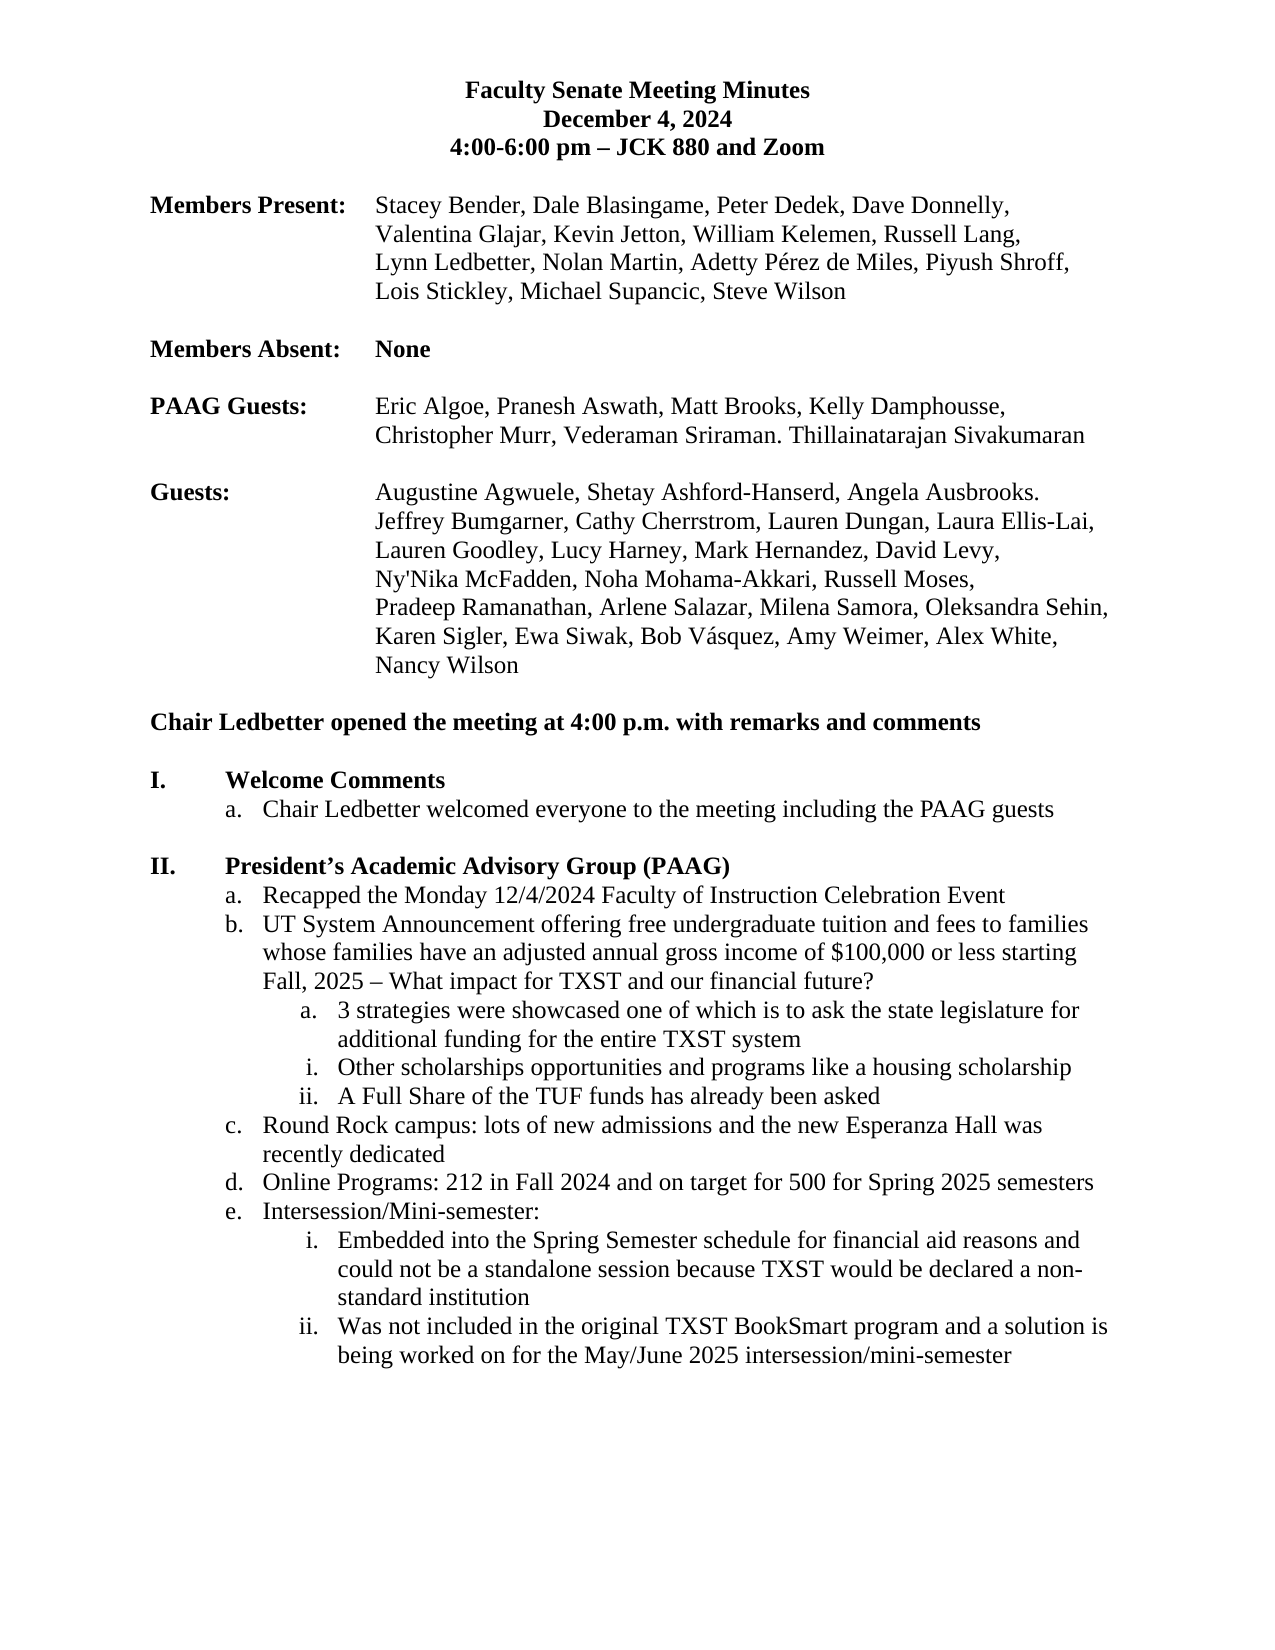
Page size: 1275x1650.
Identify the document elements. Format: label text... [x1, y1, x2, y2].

text December 4, 2024 [150, 104, 1125, 132]
list Embedded into the Spring Semester schedule for financial aid reasons and could not be a standalone session because TXST would be declared a non-standard institution [319, 1225, 1125, 1311]
text PAAG Guests: Eric Algoe, Pranesh Aswath, Matt Brooks, Kelly Damphousse, Christopher Murr, Vederaman Sriraman. Thillainatarajan Sivakumaran [150, 391, 1125, 449]
list Recapped the Monday 12/4/2024 Faculty of Instruction Celebration Event [225, 880, 1125, 909]
list Welcome Comments [150, 765, 1125, 794]
list 3 strategies were showcased one of which is to ask the state legislature for additional funding for the entire TXST system [300, 995, 1125, 1052]
text Guests: Augustine Agwuele, Shetay Ashford-Hanserd, Angela Ausbrooks. Jeffrey Bumgarner, Cathy Cherrstrom, Lauren Dungan, Laura Ellis-Lai, Lauren Goodley, Lucy Harney, Mark Hernandez, David Levy, Ny'Nika McFadden, Noha Mohama-Akkari, Russell Moses, Pradeep Ramanathan, Arlene Salazar, Milena Samora, Oleksandra Sehin, Karen Sigler, Ewa Siwak, Bob Vásquez, Amy Weimer, Alex White, Nancy Wilson [150, 477, 1125, 679]
list Chair Ledbetter welcomed everyone to the meeting including the PAAG guests [225, 794, 1125, 822]
list Other scholarships opportunities and programs like a housing scholarship [319, 1052, 1125, 1081]
text 4:00-6:00 pm – JCK 880 and Zoom [150, 132, 1125, 161]
text Members Absent: None [150, 334, 1125, 362]
list Online Programs: 212 in Fall 2024 and on target for 500 for Spring 2025 semesters [225, 1167, 1125, 1196]
text Faculty Senate Meeting Minutes [150, 75, 1125, 104]
list Was not included in the original TXST BookSmart program and a solution is being worked on for the May/June 2025 intersession/mini-semester [319, 1311, 1125, 1369]
text Chair Ledbetter opened the meeting at 4:00 p.m. with remarks and comments [150, 707, 1125, 736]
list President’s Academic Advisory Group (PAAG) [150, 851, 1125, 880]
text Members Present: Stacey Bender, Dale Blasingame, Peter Dedek, Dave Donnelly, Valentina Glajar, Kevin Jetton, William Kelemen, Russell Lang, Lynn Ledbetter, Nolan Martin, Adetty Pérez de Miles, Piyush Shroff, Lois Stickley, Michael Supancic, Steve Wilson [150, 190, 1125, 305]
list A Full Share of the TUF funds has already been asked [319, 1081, 1125, 1110]
list Intersession/Mini-semester: [225, 1196, 1125, 1225]
list UT System Announcement offering free undergraduate tuition and fees to families whose families have an adjusted annual gross income of $100,000 or less starting Fall, 2025 – What impact for TXST and our financial future? [225, 909, 1125, 995]
list Round Rock campus: lots of new admissions and the new Esperanza Hall was recently dedicated [225, 1110, 1125, 1167]
